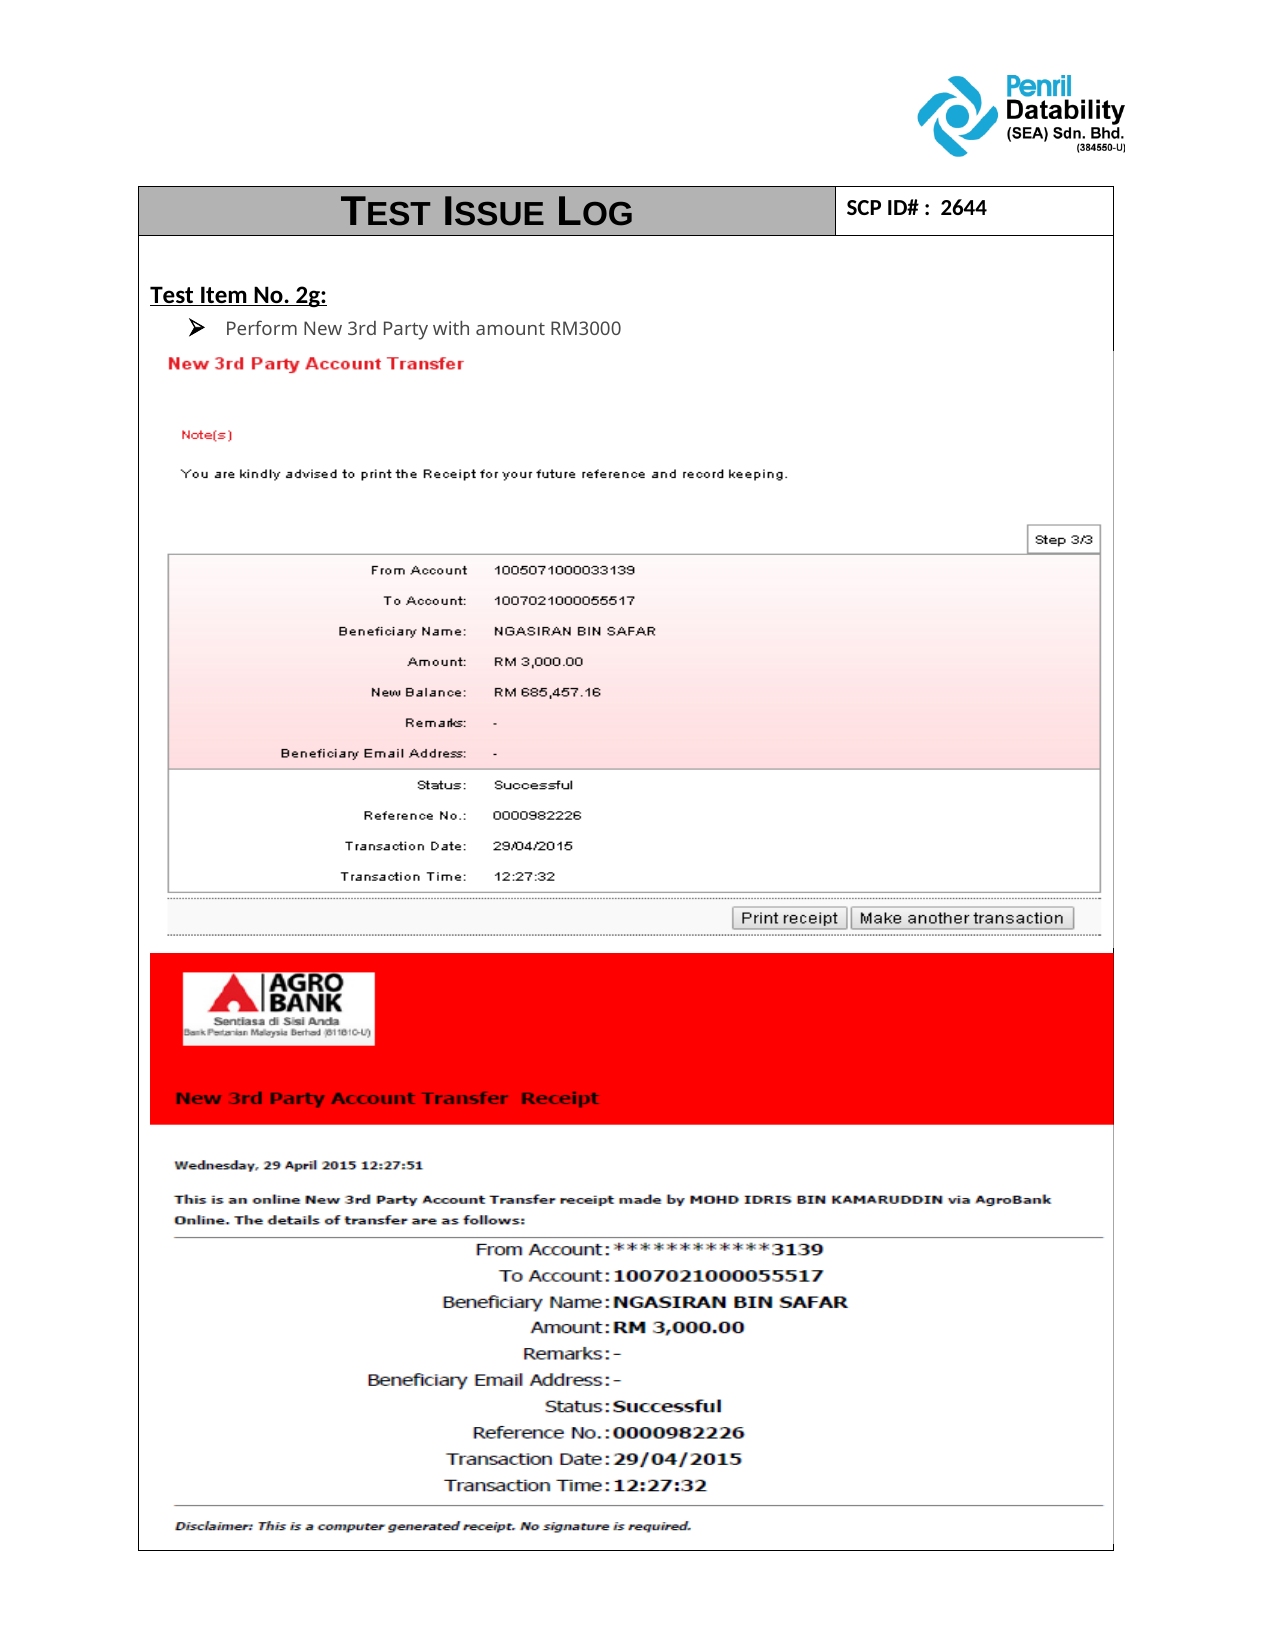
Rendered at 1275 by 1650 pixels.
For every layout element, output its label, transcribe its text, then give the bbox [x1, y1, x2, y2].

table_header Test Issue Log [139, 187, 835, 235]
picture [150, 953, 1114, 1544]
table_header SCP ID# : 2644 [836, 187, 1113, 235]
picture [150, 351, 1114, 948]
picture [917, 75, 1125, 157]
